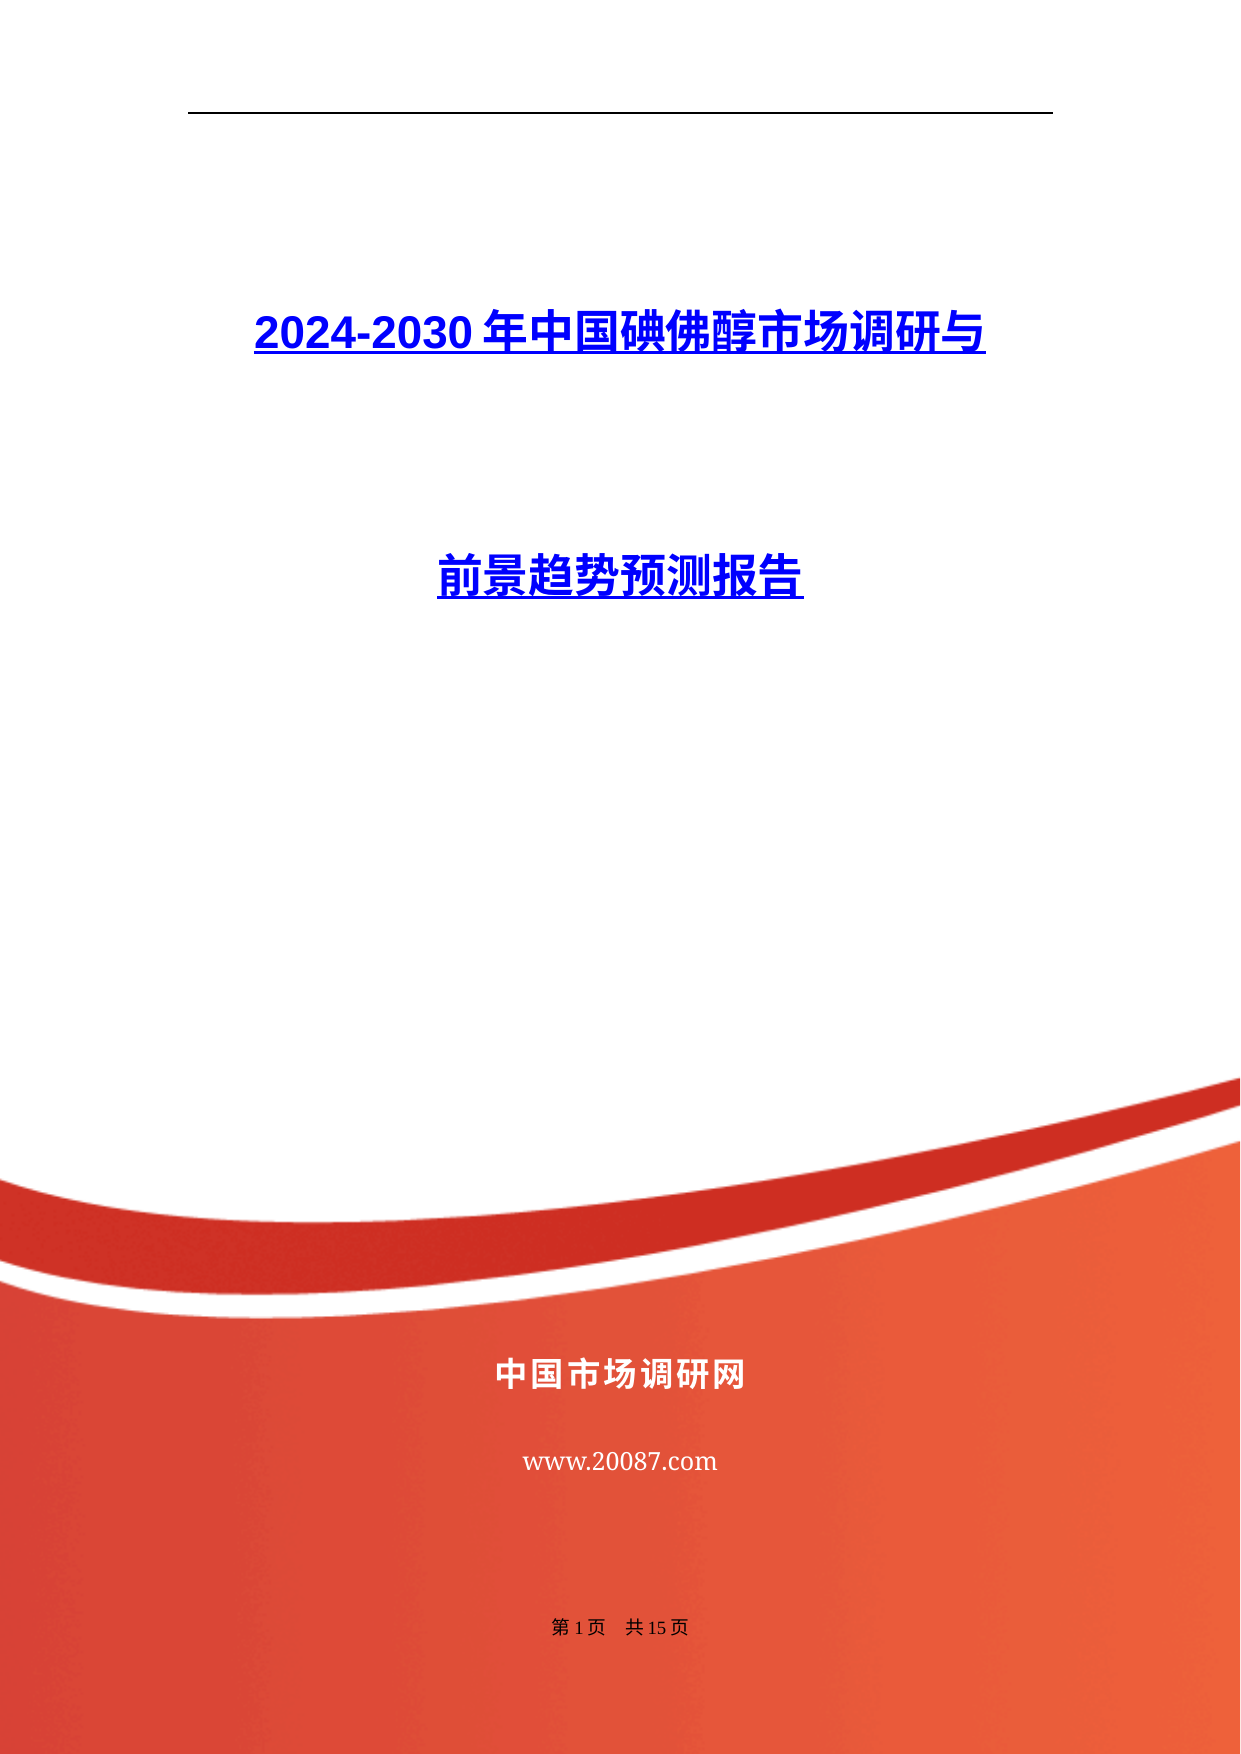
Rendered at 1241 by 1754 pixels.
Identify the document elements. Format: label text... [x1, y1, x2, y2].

table_header 2024-2030年中国碘佛醇市场调研与前景趋势预测报告 [188, 207, 1053, 773]
subtitle 中国市场调研网 [187, 1339, 1053, 1404]
picture [0, 1006, 1241, 1754]
text www.20087.com [187, 1428, 1053, 1493]
